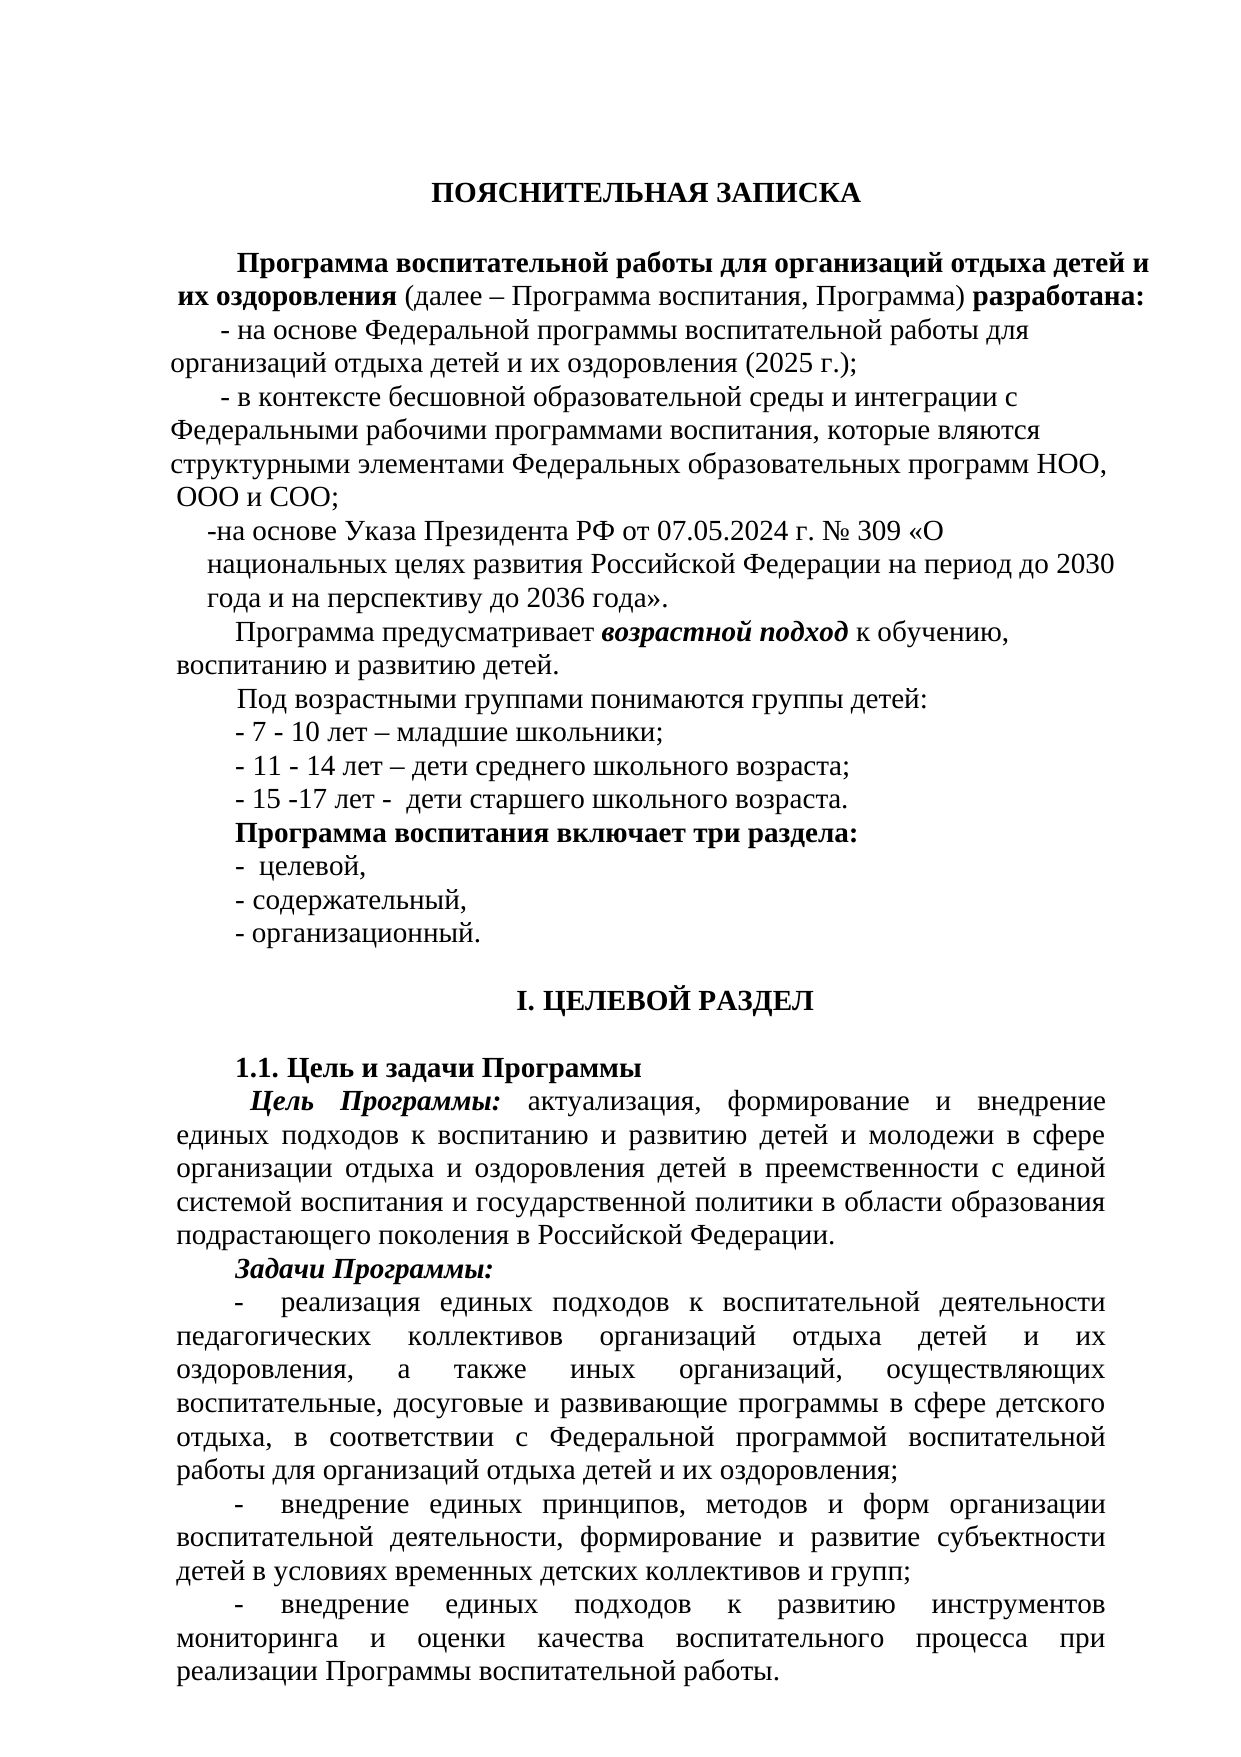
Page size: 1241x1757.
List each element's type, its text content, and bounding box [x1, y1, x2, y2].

list реализация единых подходов к воспитательной деятельности педагогических коллективов организаций отдыха детей и их оздоровления, а также иных организаций, осуществляющих воспитательные, досуговые и развивающие программы в сфере детского отдыха, в соответствии с Федеральной программой воспитательной работы для организаций отдыха детей и их оздоровления; [176, 1284, 1106, 1486]
text Цель Программы: актуализация, формирование и внедрение единых подходов к воспитанию и развитию детей и молодежи в сфере организации отдыха и оздоровления детей в преемственности с единой системой воспитания и государственной политики в области образования подрастающего поколения в Российской Федерации. [176, 1083, 1106, 1251]
text Программа воспитания включает три раздела: [235, 815, 1197, 848]
text Задачи Программы: [235, 1251, 1113, 1284]
subtitle 1.1. Цель и задачи Программы [235, 1050, 1197, 1083]
text I. ЦЕЛЕВОЙ РАЗДЕЛ [133, 983, 1197, 1016]
text - на основе Федеральной программы воспитательной работы для организаций отдыха детей и их оздоровления (2025 г.); [169, 312, 1116, 379]
list внедрение единых подходов к развитию инструментов мониторинга и оценки качества воспитательного процесса при реализации Программы воспитательной работы. [176, 1586, 1106, 1687]
text - содержательный, [169, 882, 1116, 916]
text Программа предусматривает возрастной подход к обучению, воспитанию и развитию детей. [176, 614, 1116, 681]
text - в контексте бесшовной образовательной среды и интеграции с Федеральными рабочими программами воспитания, которые вляются структурными элементами Федеральных образовательных программ НОО, [169, 379, 1116, 479]
text ООО и СОО; [176, 479, 1116, 513]
text - организационный. [169, 916, 1116, 949]
text -на основе Указа Президента РФ от 07.05.2024 г. № 309 «О национальных целях развития Российской Федерации на период до 2030 года и на перспективу до 2036 года». [207, 513, 1116, 614]
text - 15 -17 лет - дети старшего школьного возраста. [169, 781, 1116, 815]
text - целевой, [169, 848, 1116, 882]
text Под возрастными группами понимаются группы детей: [237, 681, 1116, 714]
text ПОЯСНИТЕЛЬНАЯ ЗАПИСКА [176, 175, 1116, 208]
list внедрение единых принципов, методов и форм организации воспитательной деятельности, формирование и развитие субъектности детей в условиях временных детских коллективов и групп; [176, 1486, 1106, 1586]
text - 7 - 10 лет – младшие школьники; [169, 714, 1116, 748]
text Программа воспитательной работы для организаций отдыха детей и их оздоровления (далее – Программа воспитания, Программа) разработана: [177, 245, 1155, 312]
text - 11 - 14 лет – дети среднего школьного возраста; [169, 748, 1116, 781]
